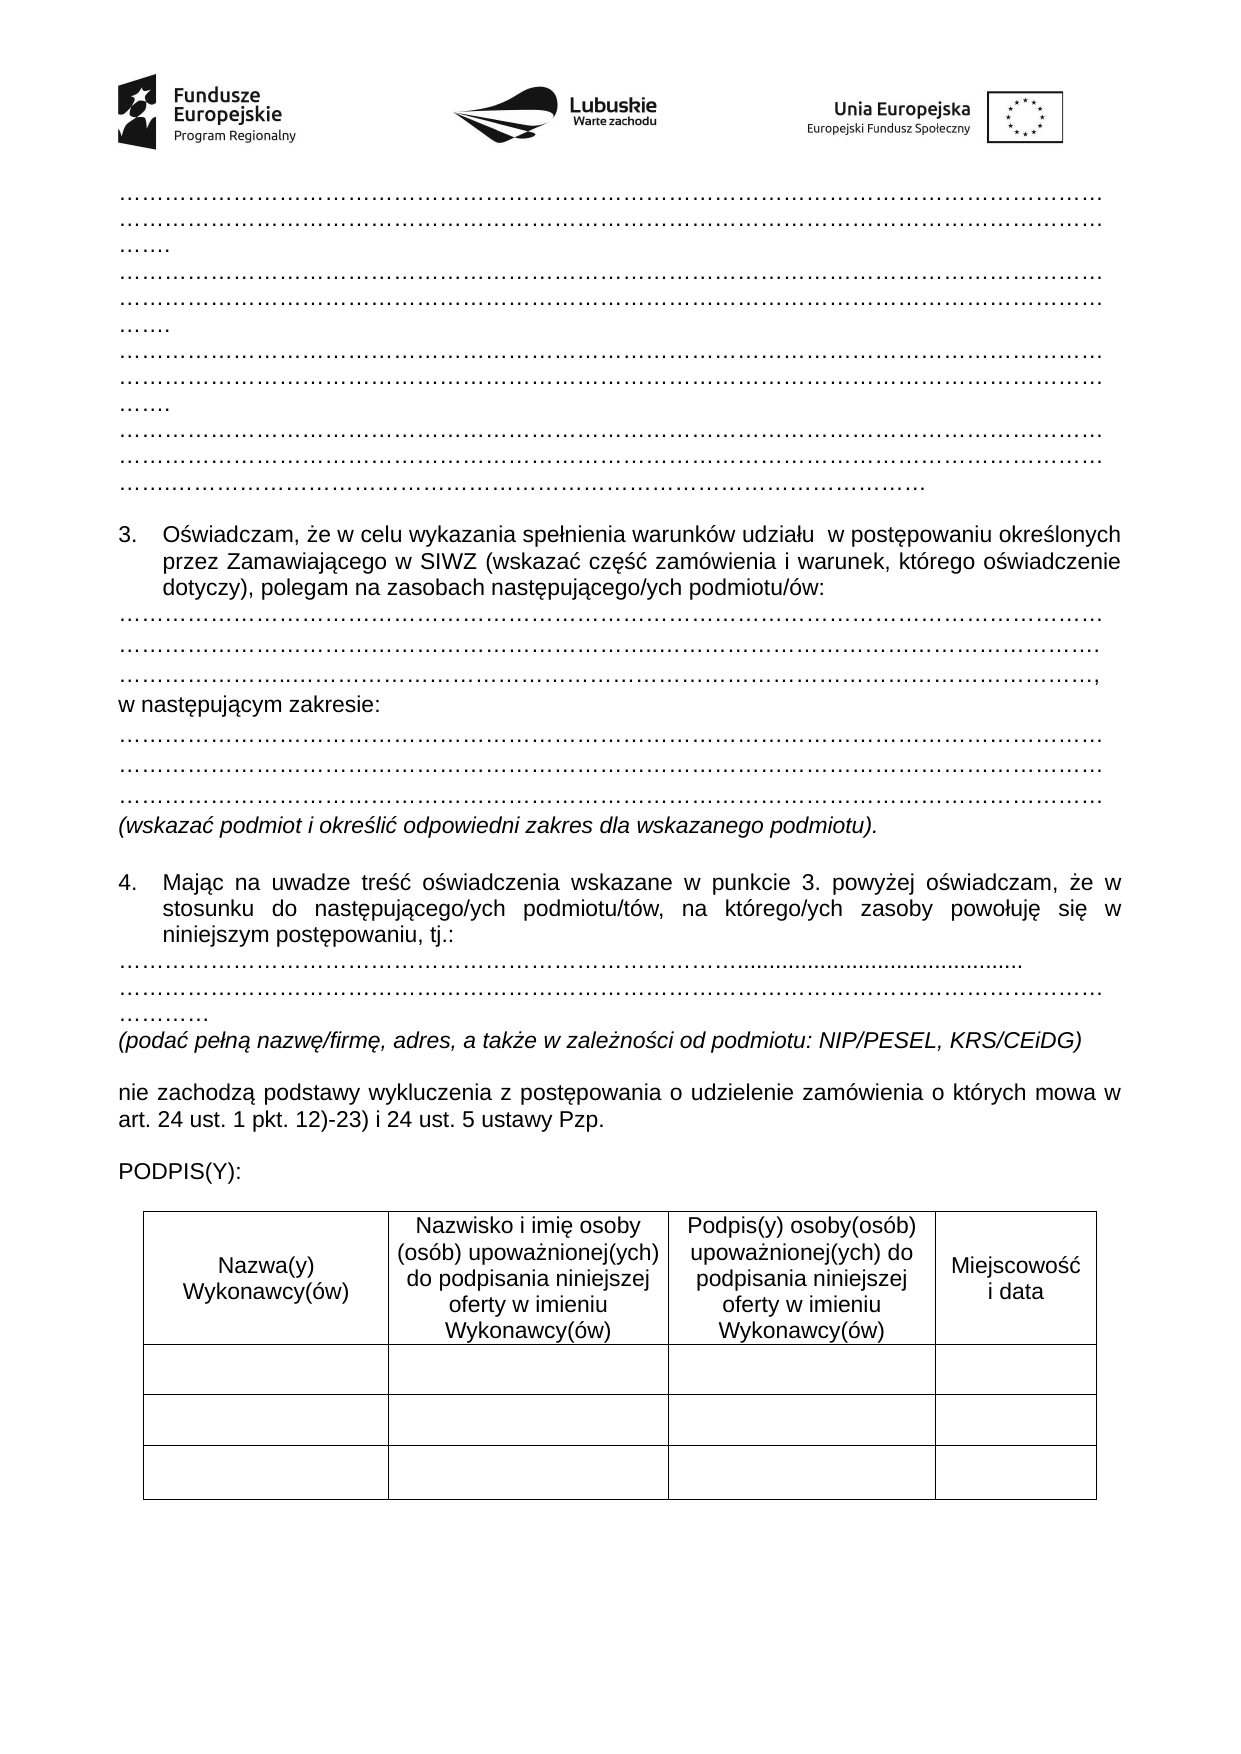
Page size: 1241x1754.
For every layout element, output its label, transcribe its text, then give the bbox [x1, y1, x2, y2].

table_cell [936, 1345, 1096, 1394]
text ………………………………………………………………………………………………………………………………………………………………………………..………………………………………………….…………………..……………………………………………………………………………………………, w następującym zakresie: ……………………………………………………………………………………………………………………………………………………………………………………………………………………………………………………………………………………………………………………………………………………… (wskazać podmiot i określić odpowiedni zakres dla wskazanego podmiotu). [118, 600, 1122, 838]
text (podać pełną nazwę/firmę, adres, a także w zależności od podmiotu: NIP/PESEL, KRS/CEiDG) [118, 1027, 1122, 1053]
list Oświadczam, że w celu wykazania spełnienia warunków udziału w postępowaniu określonych przez Zamawiającego w SIWZ (wskazać część zamówienia i warunek, którego oświadczenie dotyczy), polegam na zasobach następującego/ych podmiotu/ów: [118, 521, 1122, 600]
table_header Nazwisko i imię osoby (osób) upoważnionej(ych) do podpisania niniejszej oferty w imieniu Wykonawcy(ów) [389, 1212, 668, 1344]
table_cell [389, 1345, 668, 1394]
table_cell [936, 1446, 1096, 1499]
list Mając na uwadze treść oświadczenia wskazane w punkcie 3. powyżej oświadczam, że w stosunku do następującego/ych podmiotu/tów, na którego/ych zasoby powołuję się w niniejszym postępowaniu, tj.: [118, 868, 1122, 947]
table_cell [389, 1446, 668, 1499]
table_header Nazwa(y) Wykonawcy(ów) [144, 1212, 388, 1344]
table_header Podpis(y) osoby(osób) upoważnionej(ych) do podpisania niniejszej oferty w imieniu Wykonawcy(ów) [669, 1212, 935, 1344]
table_cell [144, 1345, 388, 1394]
table_cell [669, 1395, 935, 1445]
table_cell [669, 1446, 935, 1499]
table_cell [936, 1395, 1096, 1445]
table_cell [144, 1395, 388, 1445]
picture [118, 73, 1064, 150]
text nie zachodzą podstawy wykluczenia z postępowania o udzielenie zamówienia o których mowa w art. 24 ust. 1 pkt. 12)-23) i 24 ust. 5 ustawy Pzp. [118, 1079, 1122, 1132]
table_cell [669, 1345, 935, 1394]
text PODPIS(Y): [118, 1158, 1122, 1185]
table_cell [389, 1395, 668, 1445]
text ……………………………………………………………………….............................................…………………………………………………………………………………………………………………………… [118, 947, 1122, 1027]
table_header Miejscowość i data [936, 1212, 1096, 1344]
table_cell [144, 1446, 388, 1499]
